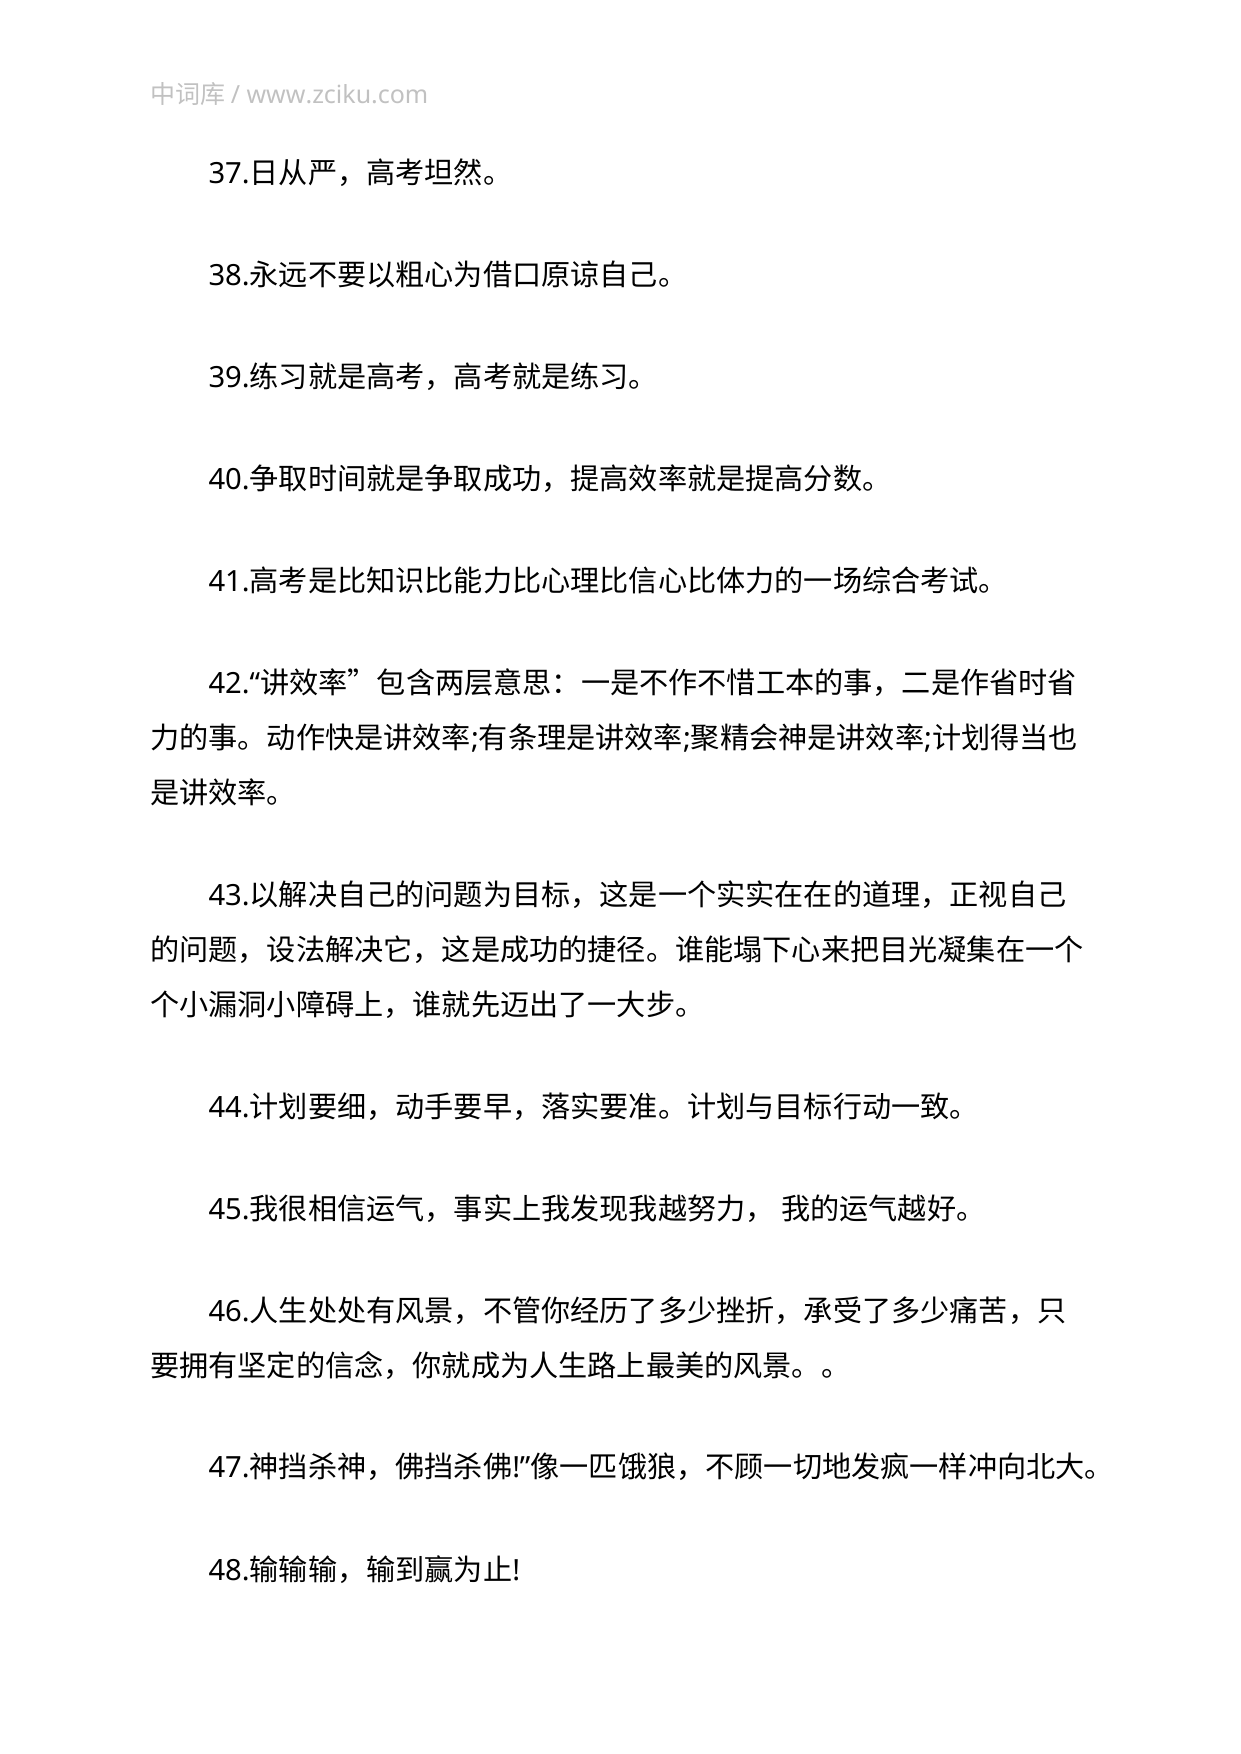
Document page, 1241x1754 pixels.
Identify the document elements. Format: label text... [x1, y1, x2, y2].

text 37.日从严，高考坦然。 [150, 150, 1090, 192]
text 41.高考是比知识比能力比心理比信心比体力的一场综合考试。 [150, 558, 1090, 600]
text 44.计划要细，动手要早，落实要准。计划与目标行动一致。 [150, 1083, 1090, 1126]
text 43.以解决自己的问题为目标，这是一个实实在在的道理，正视自己的问题，设法解决它，这是成功的捷径。谁能塌下心来把目光凝集在一个个小漏洞小障碍上，谁就先迈出了一大步。 [150, 872, 1090, 1024]
text 48.输输输，输到赢为止! [150, 1546, 1090, 1588]
text 46.人生处处有风景，不管你经历了多少挫折，承受了多少痛苦，只要拥有坚定的信念，你就成为人生路上最美的风景。。 [150, 1287, 1090, 1384]
text 38.永远不要以粗心为借口原谅自己。 [150, 252, 1090, 294]
text 47.神挡杀神，佛挡杀佛!”像一匹饿狼，不顾一切地发疯一样冲向北大。 [150, 1444, 1090, 1486]
text 39.练习就是高考，高考就是练习。 [150, 354, 1090, 396]
text 45.我很相信运气，事实上我发现我越努力， 我的运气越好。 [150, 1185, 1090, 1228]
text 42.“讲效率”包含两层意思：一是不作不惜工本的事，二是作省时省力的事。动作快是讲效率;有条理是讲效率;聚精会神是讲效率;计划得当也是讲效率。 [150, 660, 1090, 812]
text 40.争取时间就是争取成功，提高效率就是提高分数。 [150, 456, 1090, 498]
